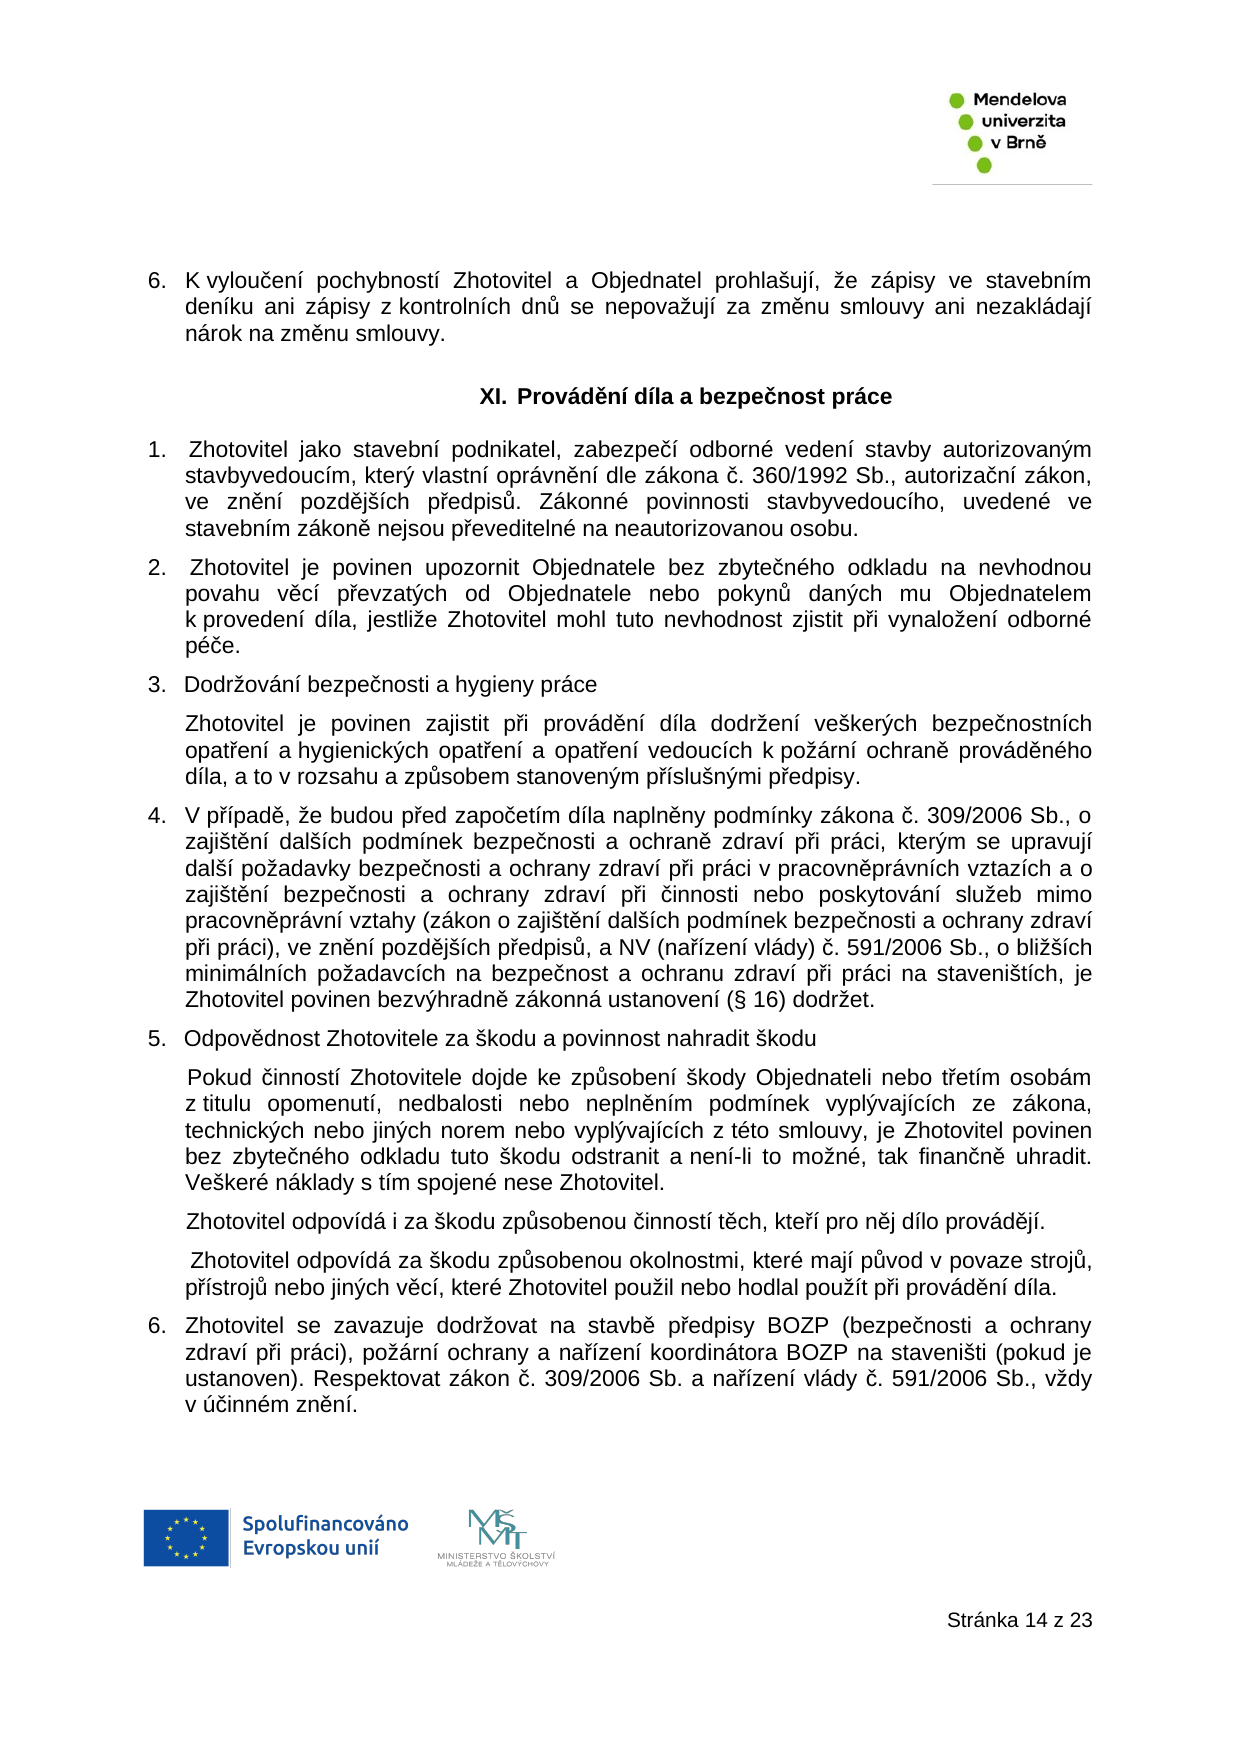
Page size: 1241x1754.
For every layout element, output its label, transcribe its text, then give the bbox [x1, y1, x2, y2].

list Zhotovitel jako stavební podnikatel, zabezpečí odborné vedení stavby autorizovaným stavbyvedoucím, který vlastní oprávnění dle zákona č. 360/1992 Sb., autorizační zákon, ve znění pozdějších předpisů. Zákonné povinnosti stavbyvedoucího, uvedené ve stavebním zákoně nejsou převeditelné na neautorizovanou osobu. [148, 436, 1093, 541]
list V případě, že budou před započetím díla naplněny podmínky zákona č. 309/2006 Sb., o zajištění dalších podmínek bezpečnosti a ochraně zdraví při práci, kterým se upravují další požadavky bezpečnosti a ochrany zdraví při práci v pracovněprávních vztazích a o zajištění bezpečnosti a ochrany zdraví při činnosti nebo poskytování služeb mimo pracovněprávní vztahy (zákon o zajištění dalších podmínek bezpečnosti a ochrany zdraví při práci), ve znění pozdějších předpisů, a NV (nařízení vlády) č. 591/2006 Sb., o bližších minimálních požadavcích na bezpečnost a ochranu zdraví při práci na staveništích, je Zhotovitel povinen bezvýhradně zákonná ustanovení (§ 16) dodržet. [148, 802, 1093, 1013]
list K vyloučení pochybností Zhotovitel a Objednatel prohlašují, že zápisy ve stavebním deníku ani zápisy z kontrolních dnů se nepovažují za změnu smlouvy ani nezakládají nárok na změnu smlouvy. [148, 267, 1093, 346]
subtitle Provádění díla a bezpečnost práce [479, 383, 1093, 409]
list Zhotovitel se zavazuje dodržovat na stavbě předpisy BOZP (bezpečnosti a ochrany zdraví při práci), požární ochrany a nařízení koordinátora BOZP na staveništi (pokud je ustanoven). Respektovat zákon č. 309/2006 Sb. a nařízení vlády č. 591/2006 Sb., vždy v účinném znění. [148, 1312, 1093, 1418]
text Pokud činností Zhotovitele dojde ke způsobení škody Objednateli nebo třetím osobám z titulu opomenutí, nedbalosti nebo neplněním podmínek vyplývajících ze zákona, technických nebo jiných norem nebo vyplývajících z této smlouvy, je Zhotovitel povinen bez zbytečného odkladu tuto škodu odstranit a není-li to možné, tak finančně uhradit. Veškeré náklady s tím spojené nese Zhotovitel. [148, 1064, 1093, 1196]
picture [142, 1508, 557, 1568]
text Zhotovitel odpovídá za škodu způsobenou okolnostmi, které mají původ v povaze strojů, přístrojů nebo jiných věcí, které Zhotovitel použil nebo hodlal použít při provádění díla. [148, 1247, 1093, 1300]
text Zhotovitel je povinen zajistit při provádění díla dodržení veškerých bezpečnostních opatření a hygienických opatření a opatření vedoucích k požární ochraně prováděného díla, a to v rozsahu a způsobem stanoveným příslušnými předpisy. [148, 710, 1093, 789]
text Zhotovitel odpovídá i za škodu způsobenou činností těch, kteří pro něj dílo provádějí. [148, 1208, 1093, 1234]
list Odpovědnost Zhotovitele za škodu a povinnost nahradit škodu [148, 1025, 1093, 1051]
picture [932, 73, 1093, 185]
list Zhotovitel je povinen upozornit Objednatele bez zbytečného odkladu na nevhodnou povahu věcí převzatých od Objednatele nebo pokynů daných mu Objednatelem k provedení díla, jestliže Zhotovitel mohl tuto nevhodnost zjistit při vynaložení odborné péče. [148, 553, 1093, 659]
list Dodržování bezpečnosti a hygieny práce [148, 671, 1093, 698]
